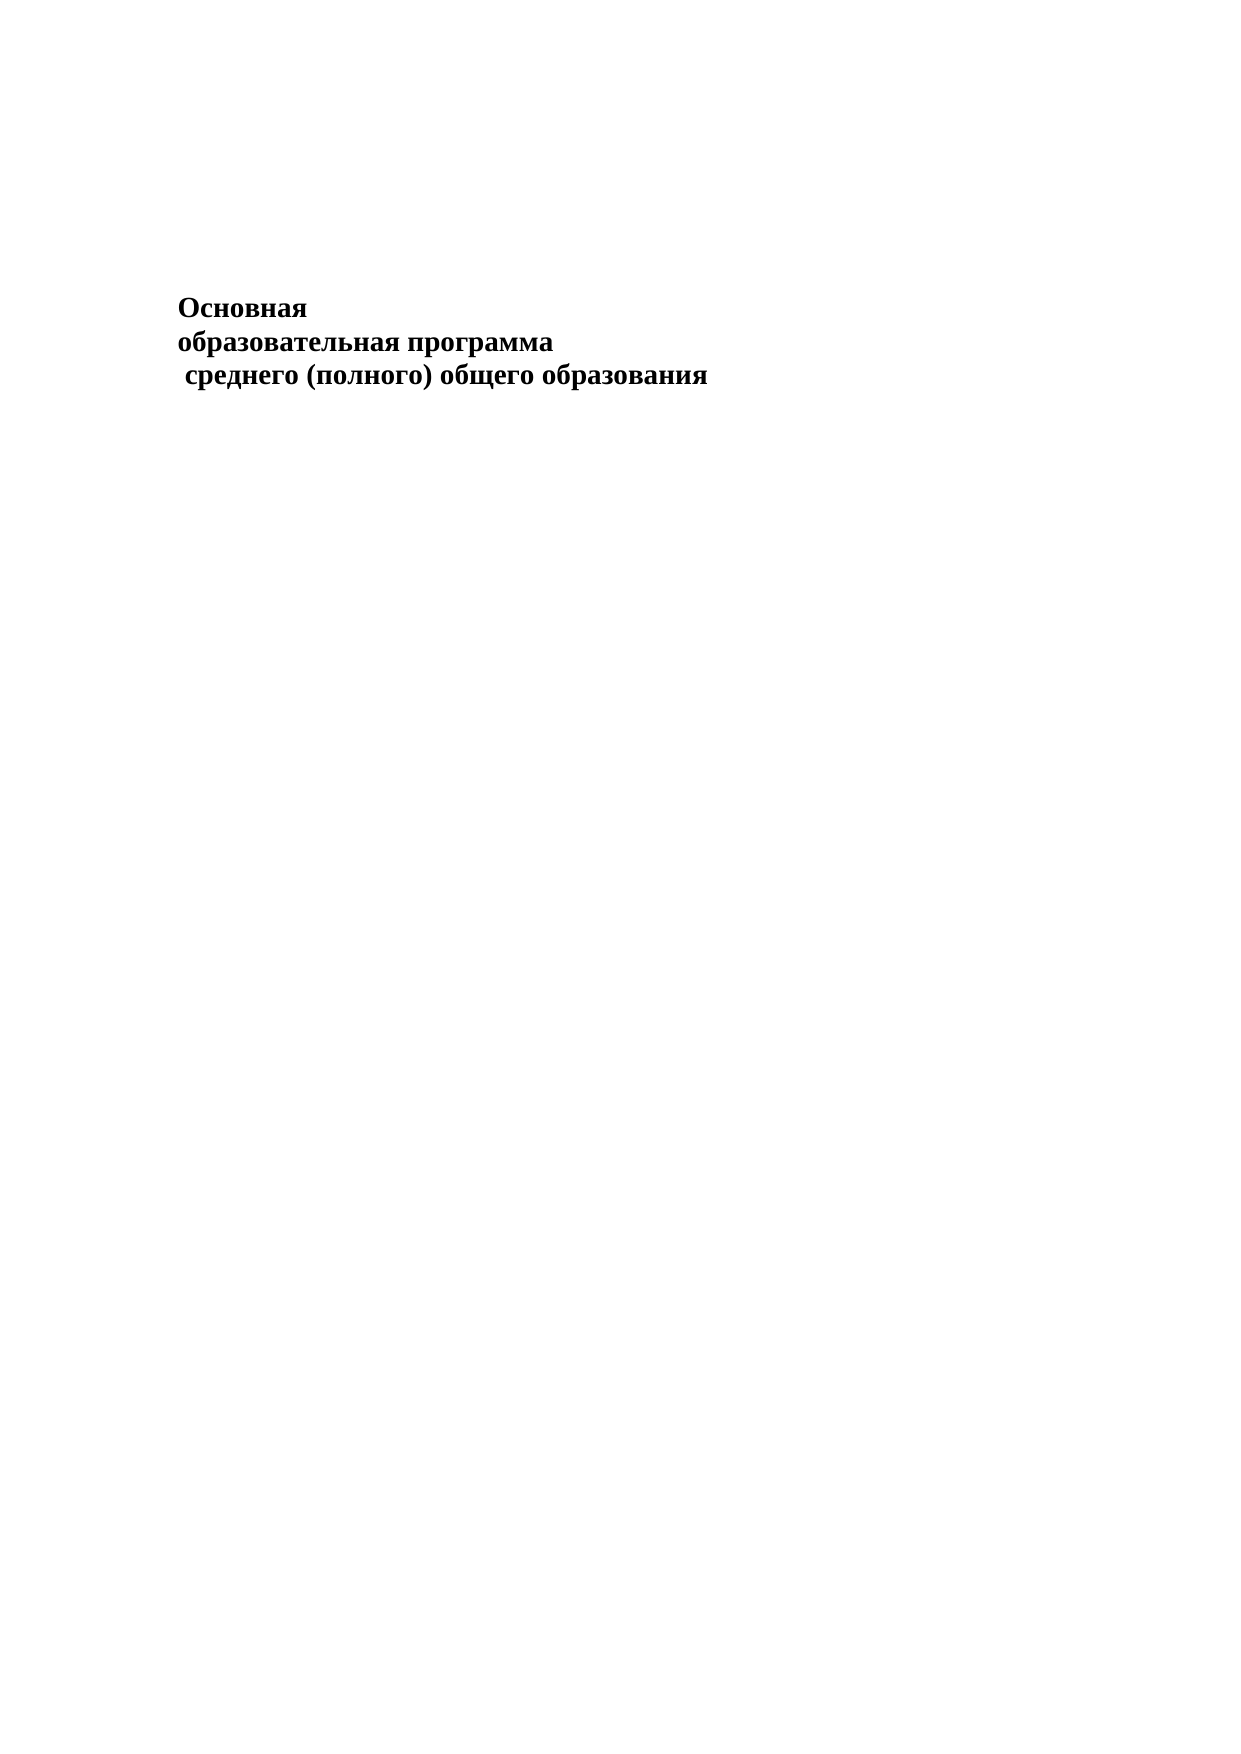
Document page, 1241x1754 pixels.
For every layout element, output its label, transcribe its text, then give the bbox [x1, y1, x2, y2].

text среднего (полного) общего образования [177, 357, 1152, 391]
text образовательная программа [177, 324, 1152, 357]
text Основная [177, 290, 1152, 324]
